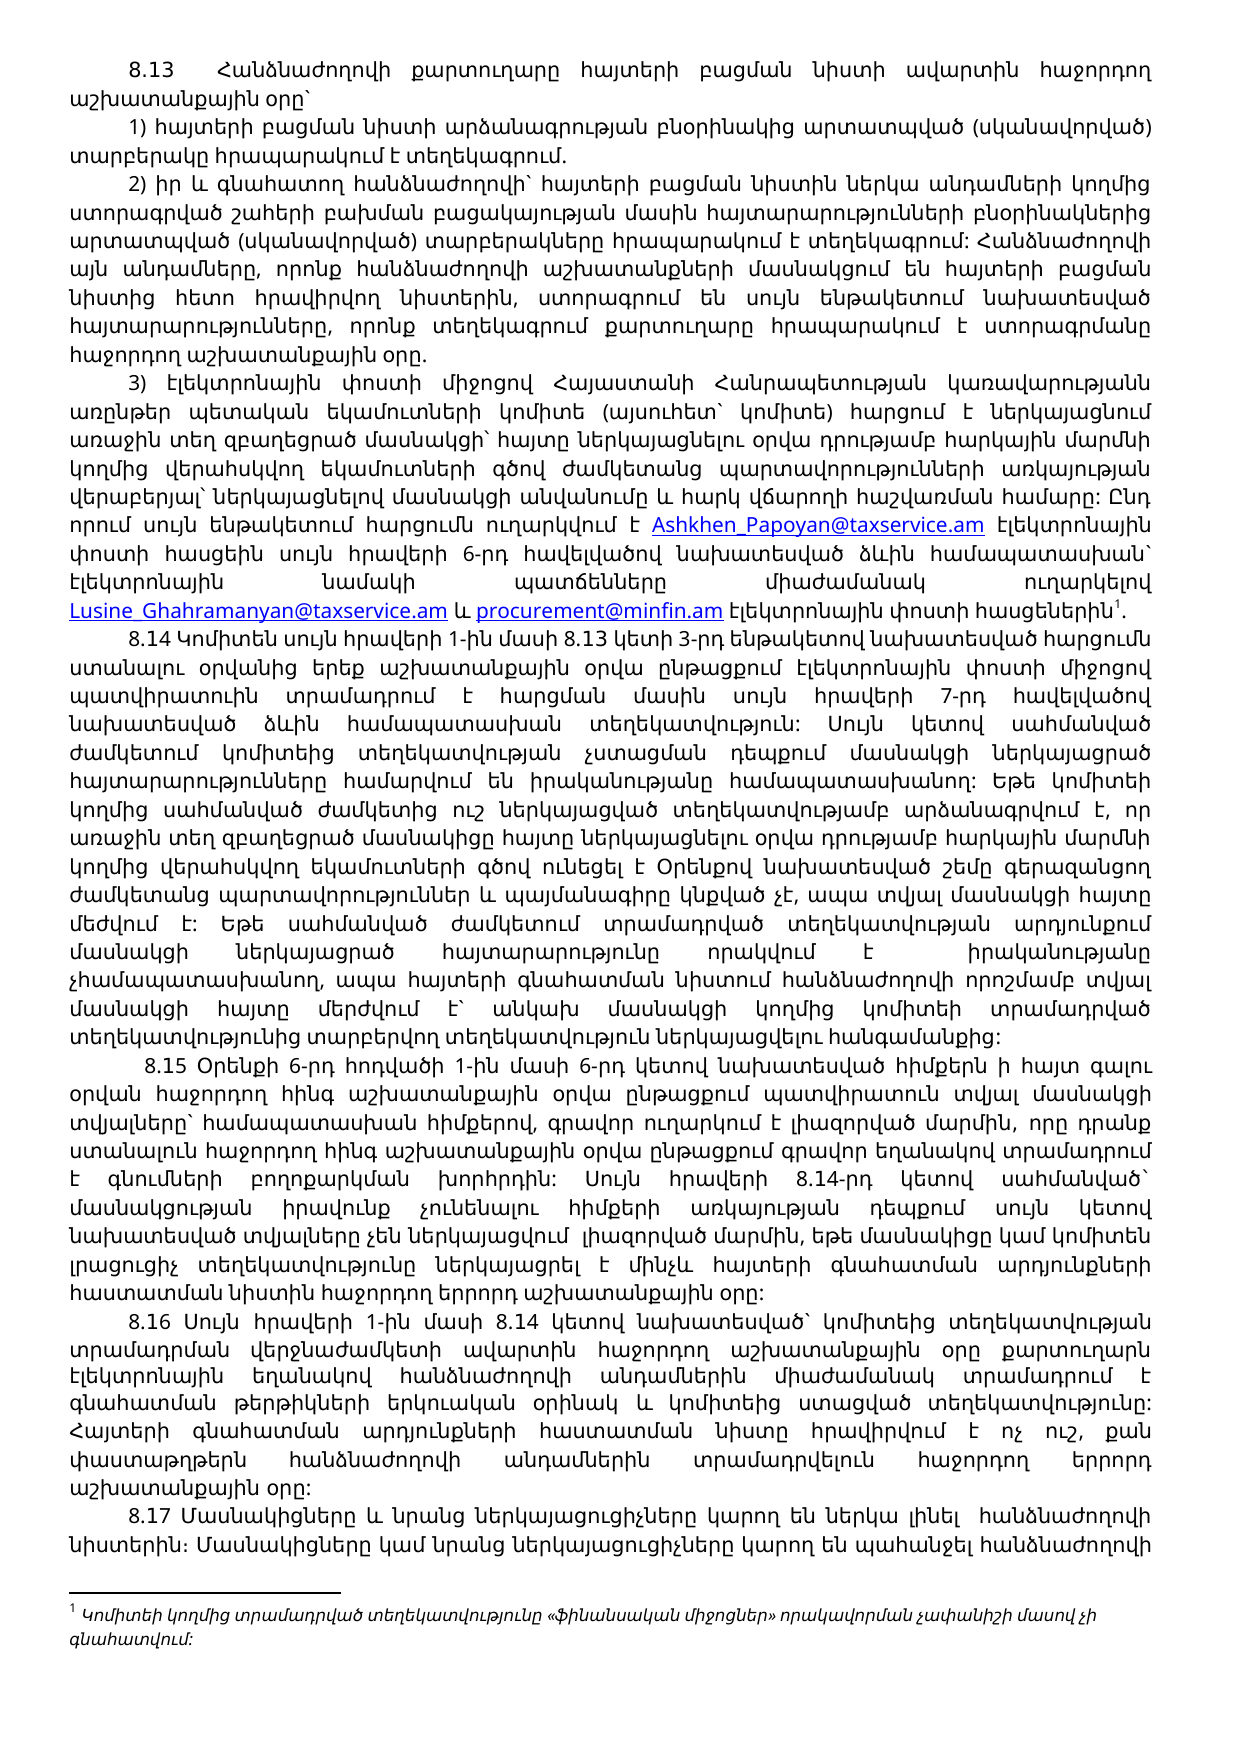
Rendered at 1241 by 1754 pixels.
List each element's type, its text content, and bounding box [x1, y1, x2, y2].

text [69, 1502, 1152, 1558]
text 8.14 Կոմիտեն սույն հրավերի 1-ին մասի 8.13 կետի 3-րդ ենթակետով նախատեսված հարցումն ստանալու օրվանից երեք աշխատանքային օրվա ընթացքում էլեկտրոնային փոստի միջոցով պատվիրատուին տրամադրում է հարցման մասին սույն հրավերի 7-րդ հավելվածով նախատեսված ձևին համապատասխան տեղեկատվություն: Սույն կետով սահմանված ժամկետում կոմիտեից տեղեկատվության չստացման դեպքում մասնակցի ներկայացրած հայտարարությունները համարվում են իրականությանը համապատասխանող: Եթե կոմիտեի կողմից սահմանված ժամկետից ուշ ներկայացված տեղեկատվությամբ արձանագրվում է, որ առաջին տեղ զբաղեցրած մասնակիցը հայտը ներկայացնելու օրվա դրությամբ հարկային մարմնի կողմից վերահսկվող եկամուտների գծով ունեցել է Օրենքով նախատեսված շեմը գերազանցող ժամկետանց պարտավորություններ և պայմանագիրը կնքված չէ, ապա տվյալ մասնակցի հայտը մեժվում է: Եթե սահմանված ժամկետում տրամադրված տեղեկատվության արդյունքում մասնակցի ներկայացրած հայտարարությունը որակվում է իրականությանը չհամապատասխանող, ապա հայտերի գնահատման նիստում հանձնաժողովի որոշմամբ տվյալ մասնակցի հայտը մերժվում է` անկախ մասնակցի կողմից կոմիտեի տրամադրված տեղեկատվությունից տարբերվող տեղեկատվություն ներկայացվելու հանգամանքից: [69, 624, 1152, 1051]
text 8.16 Սույն հրավերի 1-ին մասի 8.14 կետով նախատեսված` կոմիտեից տեղեկատվության տրամադրման վերջնաժամկետի ավարտին հաջորդող աշխատանքային օրը քարտուղարն էլեկտրոնային եղանակով հանձնաժողովի անդամներին միաժամանակ տրամադրում է գնահատման թերթիկների երկուական օրինակ և կոմիտեից ստացված տեղեկատվությունը: Հայտերի գնահատման արդյունքների հաստատման նիստը հրավիրվում է ոչ ուշ, քան փաստաթղթերն հանձնաժողովի անդամներին տրամադրվելուն հաջորդող երրորդ աշխատանքային օրը: [69, 1307, 1152, 1502]
text 8.15 Օրենքի 6-րդ հոդվածի 1-ին մասի 6-րդ կետով նախատեսված հիմքերն ի հայտ գալու օրվան հաջորդող հինգ աշխատանքային օրվա ընթացքում պատվիրատուն տվյալ մասնակցի տվյալները` համապատասխան հիմքերով, գրավոր ուղարկում է լիազորված մարմին, որը դրանք ստանալուն հաջորդող հինգ աշխատանքային օրվա ընթացքում գրավոր եղանակով տրամադրում է գնումների բողոքարկման խորհրդին: Սույն հրավերի 8.14-րդ կետով սահմանված` մասնակցության իրավունք չունենալու հիմքերի առկայության դեպքում սույն կետով նախատեսված տվյալները չեն ներկայացվում լիազորված մարմին, եթե մասնակիցը կամ կոմիտեն լրացուցիչ տեղեկատվությունը ներկայացրել է մինչև հայտերի գնահատման արդյունքների հաստատման նիստին հաջորդող երրորդ աշխատանքային օրը: [69, 1051, 1152, 1307]
text 1) հայտերի բացման նիստի արձանագրության բնօրինակից արտատպված (սկանավորված) տարբերակը հրապարակում է տեղեկագրում. [69, 112, 1152, 169]
text 2) իր և գնահատող հանձնաժողովի` հայտերի բացման նիստին ներկա անդամների կողմից ստորագրված շահերի բախման բացակայության մասին հայտարարությունների բնօրինակներից արտատպված (սկանավորված) տարբերակները հրապարակում է տեղեկագրում: Հանձնաժողովի այն անդամները, որոնք հանձնաժողովի աշխատանքների մասնակցում են հայտերի բացման նիստից հետո հրավիրվող նիստերին, ստորագրում են սույն ենթակետում նախատեսված հայտարարությունները, որոնք տեղեկագրում քարտուղարը հրապարակում է ստորագրմանը հաջորդող աշխատանքային օրը. [69, 169, 1152, 368]
text 8.13 Հանձնաժողովի քարտուղարը հայտերի բացման նիստի ավարտին հաջորդող աշխատանքային օրը` [69, 56, 1152, 112]
text 3) էլեկտրոնային փոստի միջոցով Հայաստանի Հանրապետության կառավարությանն առընթեր պետական եկամուտների կոմիտե (այսուհետ` կոմիտե) հարցում է ներկայացնում առաջին տեղ զբաղեցրած մասնակցի՝ հայտը ներկայացնելու օրվա դրությամբ հարկային մարմնի կողմից վերահսկվող եկամուտների գծով ժամկետանց պարտավորությունների առկայության վերաբերյալ՝ ներկայացնելով մասնակցի անվանումը և հարկ վճարողի հաշվառման համարը: Ընդ որում սույն ենթակետում հարցումն ուղարկվում է Ashkhen_Papoyan@taxservice.am էլեկտրոնային փոստի հասցեին սույն հրավերի 6-րդ հավելվածով նախատեսված ձևին համապատասխան` էլեկտրոնային նամակի պատճենները միաժամանակ ուղարկելով Lusine_Ghahramanyan@taxservice.am և procurement@minfin.am էլեկտրոնային փոստի հասցեներին. [69, 368, 1152, 624]
